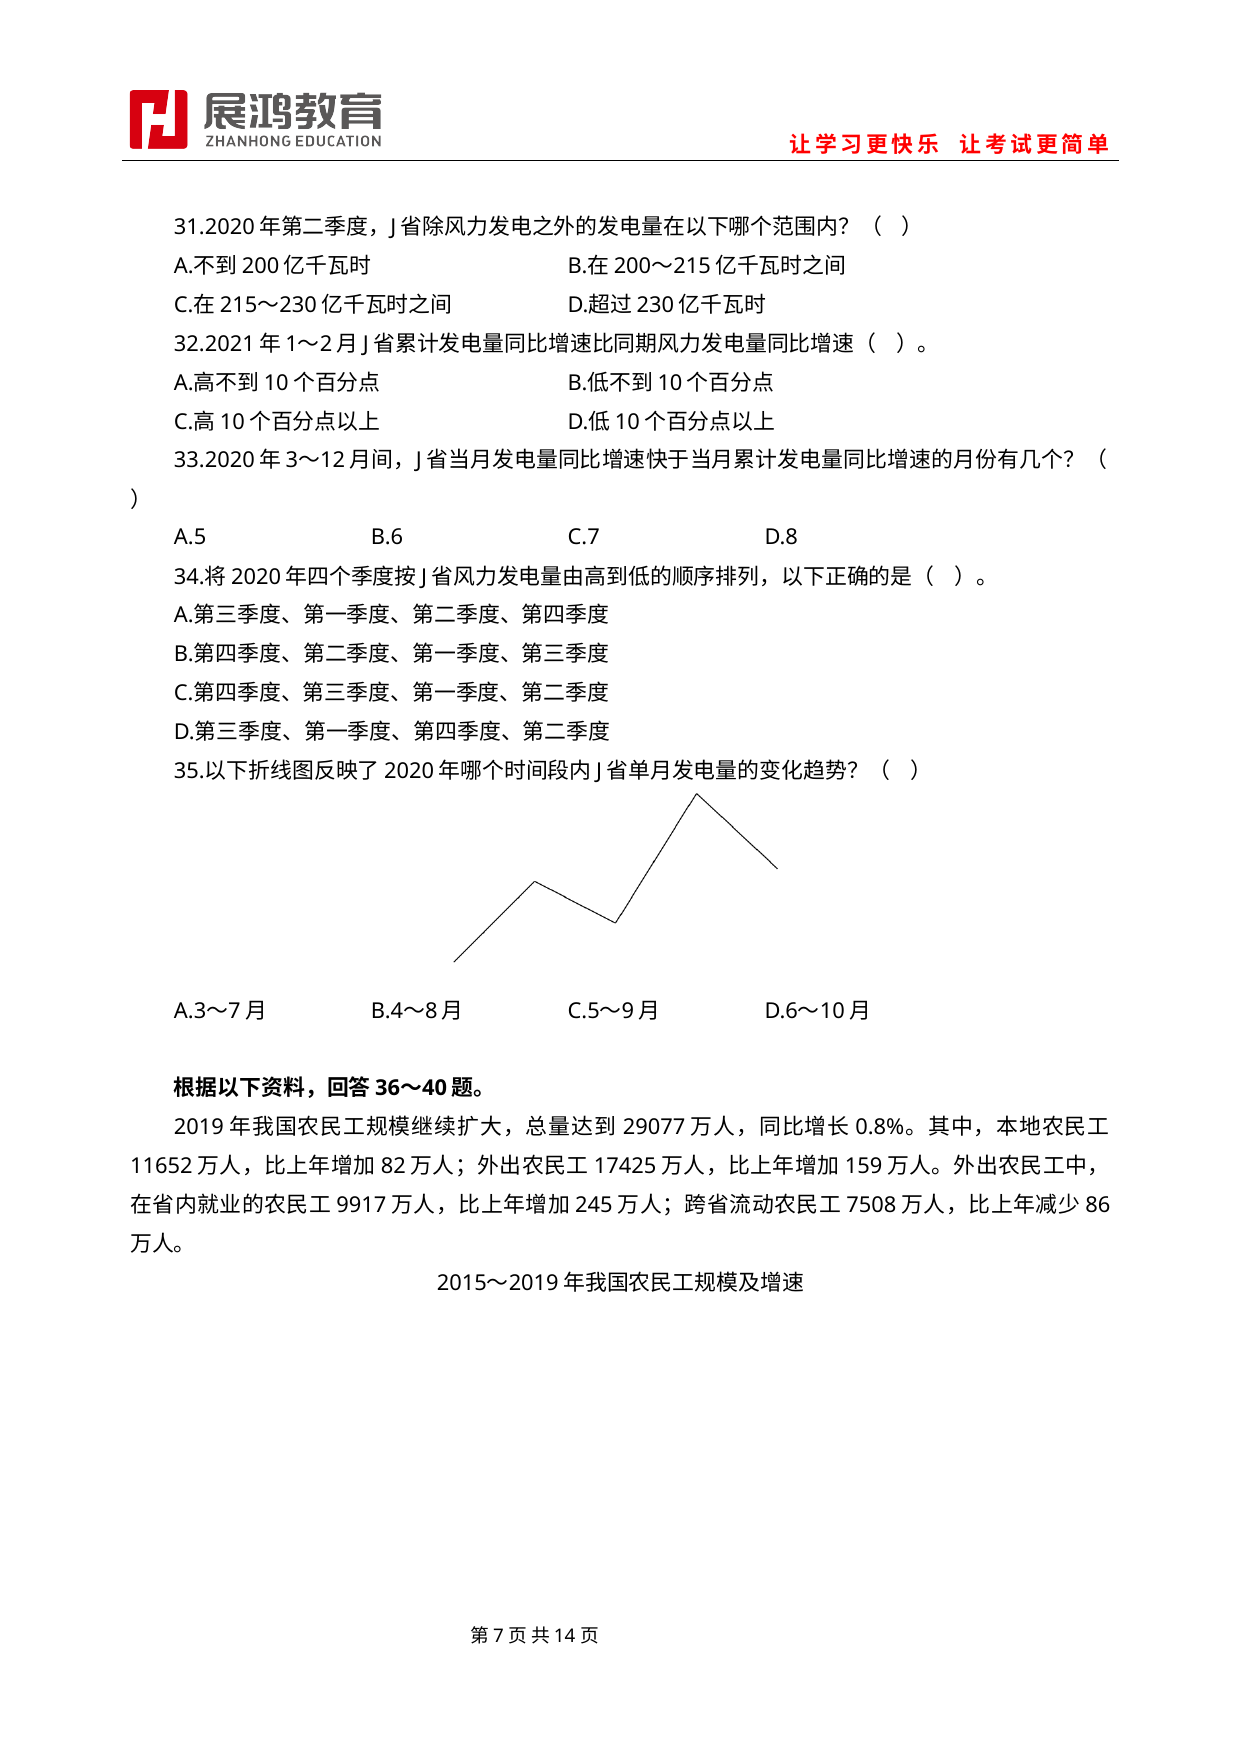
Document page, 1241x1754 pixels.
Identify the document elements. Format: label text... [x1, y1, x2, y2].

text 32.2021年1～2月J省累计发电量同比增速比同期风力发电量同比增速（ ）。 [130, 326, 1110, 358]
text C.高10个百分点以上 D.低10个百分点以上 [130, 403, 1110, 436]
text 2019年我国农民工规模继续扩大，总量达到29077万人，同比增长0.8%。其中，本地农民工11652万人，比上年增加82万人；外出农民工17425万人，比上年增加159万人。外出农民工中，在省内就业的农民工9917万人，比上年增加245万人；跨省流动农民工7508万人，比上年减少86万人。 [130, 1108, 1110, 1258]
text A.5 B.6 C.7 D.8 [130, 520, 1110, 552]
text A.第三季度、第一季度、第二季度、第四季度 [130, 597, 1110, 630]
text C.在215～230亿千瓦时之间 D.超过230亿千瓦时 [130, 287, 1110, 319]
text D.第三季度、第一季度、第四季度、第二季度 [130, 714, 1110, 746]
text 31.2020年第二季度，J省除风力发电之外的发电量在以下哪个范围内？（ ） [130, 209, 1110, 242]
text C.第四季度、第三季度、第一季度、第二季度 [130, 675, 1110, 707]
text 34.将2020年四个季度按J省风力发电量由高到低的顺序排列，以下正确的是（ ）。 [130, 558, 1110, 591]
picture [129, 90, 382, 149]
text 根据以下资料，回答36～40题。 [130, 1070, 1110, 1102]
text B.第四季度、第二季度、第一季度、第三季度 [130, 636, 1110, 668]
text 2015～2019年我国农民工规模及增速 [130, 1264, 1110, 1297]
picture [449, 791, 791, 968]
text A.3～7月 B.4～8月 C.5～9月 D.6～10月 [130, 992, 1110, 1025]
text 33.2020年3～12月间，J省当月发电量同比增速快于当月累计发电量同比增速的月份有几个？（ ） [130, 442, 1110, 514]
text 35.以下折线图反映了2020年哪个时间段内J省单月发电量的变化趋势？（ ） [130, 753, 1110, 785]
text A.不到200亿千瓦时 B.在200～215亿千瓦时之间 [130, 248, 1110, 280]
text A.高不到10个百分点 B.低不到10个百分点 [130, 364, 1110, 397]
